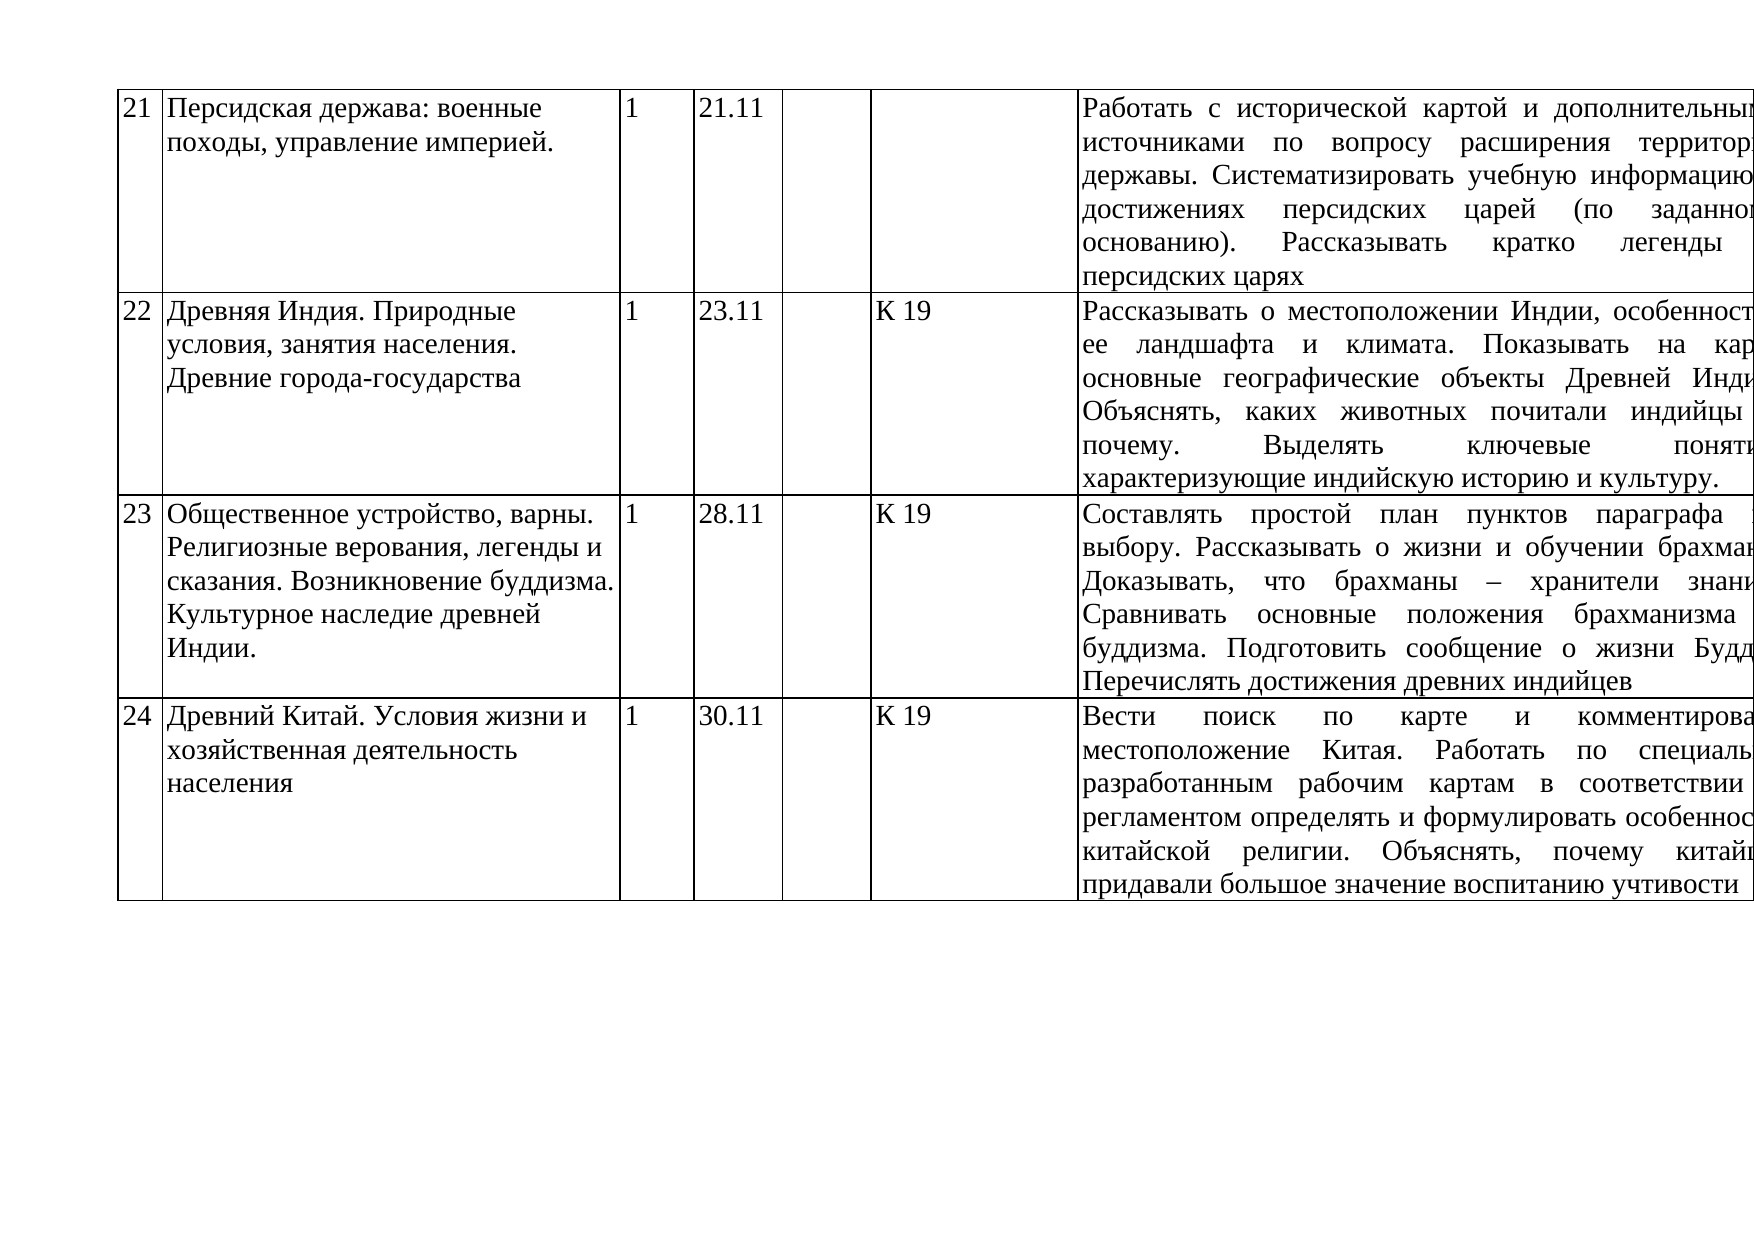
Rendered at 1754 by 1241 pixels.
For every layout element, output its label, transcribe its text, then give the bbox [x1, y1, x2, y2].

table_cell К 19 [872, 293, 1077, 494]
table_cell [783, 496, 870, 697]
table_cell К 19 [872, 699, 1077, 900]
table_cell [783, 293, 870, 494]
table_cell Рассказывать о местоположении Индии, особенностях ее ландшафта и климата. Показывать на карте основные географические объекты Древней Индии. Объяснять, каких животных почитали индийцы и почему. Выделять ключевые понятия, характеризующие индийскую историю и культуру. [1079, 293, 1753, 494]
table_cell [783, 699, 870, 900]
table_cell [783, 90, 870, 291]
table_cell 21.11 [695, 90, 782, 291]
table_cell 22 [119, 293, 162, 494]
table_cell [872, 90, 1077, 291]
table_cell 1 [621, 496, 693, 697]
table_cell 23 [119, 496, 162, 697]
table_cell 1 [621, 293, 693, 494]
table_cell Работать с исторической картой и дополнительными источниками по вопросу расширения территории державы. Систематизировать учебную информацию о достижениях персидских царей (по заданному основанию). Рассказывать кратко легенды о персидских царях [1079, 90, 1753, 291]
table_cell 1 [621, 699, 693, 900]
table_cell Составлять простой план пунктов параграфа по выбору. Рассказывать о жизни и обучении брахмана. Доказывать, что брахманы – хранители знаний. Сравнивать основные положения брахманизма и буддизма. Подготовить сообщение о жизни Будды. Перечислять достижения древних индийцев [1079, 496, 1753, 697]
table_cell Персидская держава: военные походы, управление империей. [163, 90, 619, 291]
table_cell 23.11 [695, 293, 782, 494]
table_cell 28.11 [695, 496, 782, 697]
table_cell 21 [119, 90, 162, 291]
table_cell К 19 [872, 496, 1077, 697]
table_cell 24 [119, 699, 162, 900]
table_cell 1 [621, 90, 693, 291]
table_cell Вести поиск по карте и комментировать местоположение Китая. Работать по специально разработанным рабочим картам в соответствии с регламентом определять и формулировать особенности китайской религии. Объяснять, почему китайцы придавали большое значение воспитанию учтивости [1079, 699, 1753, 900]
table_cell Древняя Индия. Природные условия, занятия населения. Древние города-государства [163, 293, 619, 494]
table_cell 30.11 [695, 699, 782, 900]
table_cell Общественное устройство, варны. Религиозные верования, легенды и сказания. Возникновение буддизма. Культурное наследие древней Индии. [163, 496, 619, 697]
table_cell Древний Китай. Условия жизни и хозяйственная деятельность населения [163, 699, 619, 900]
